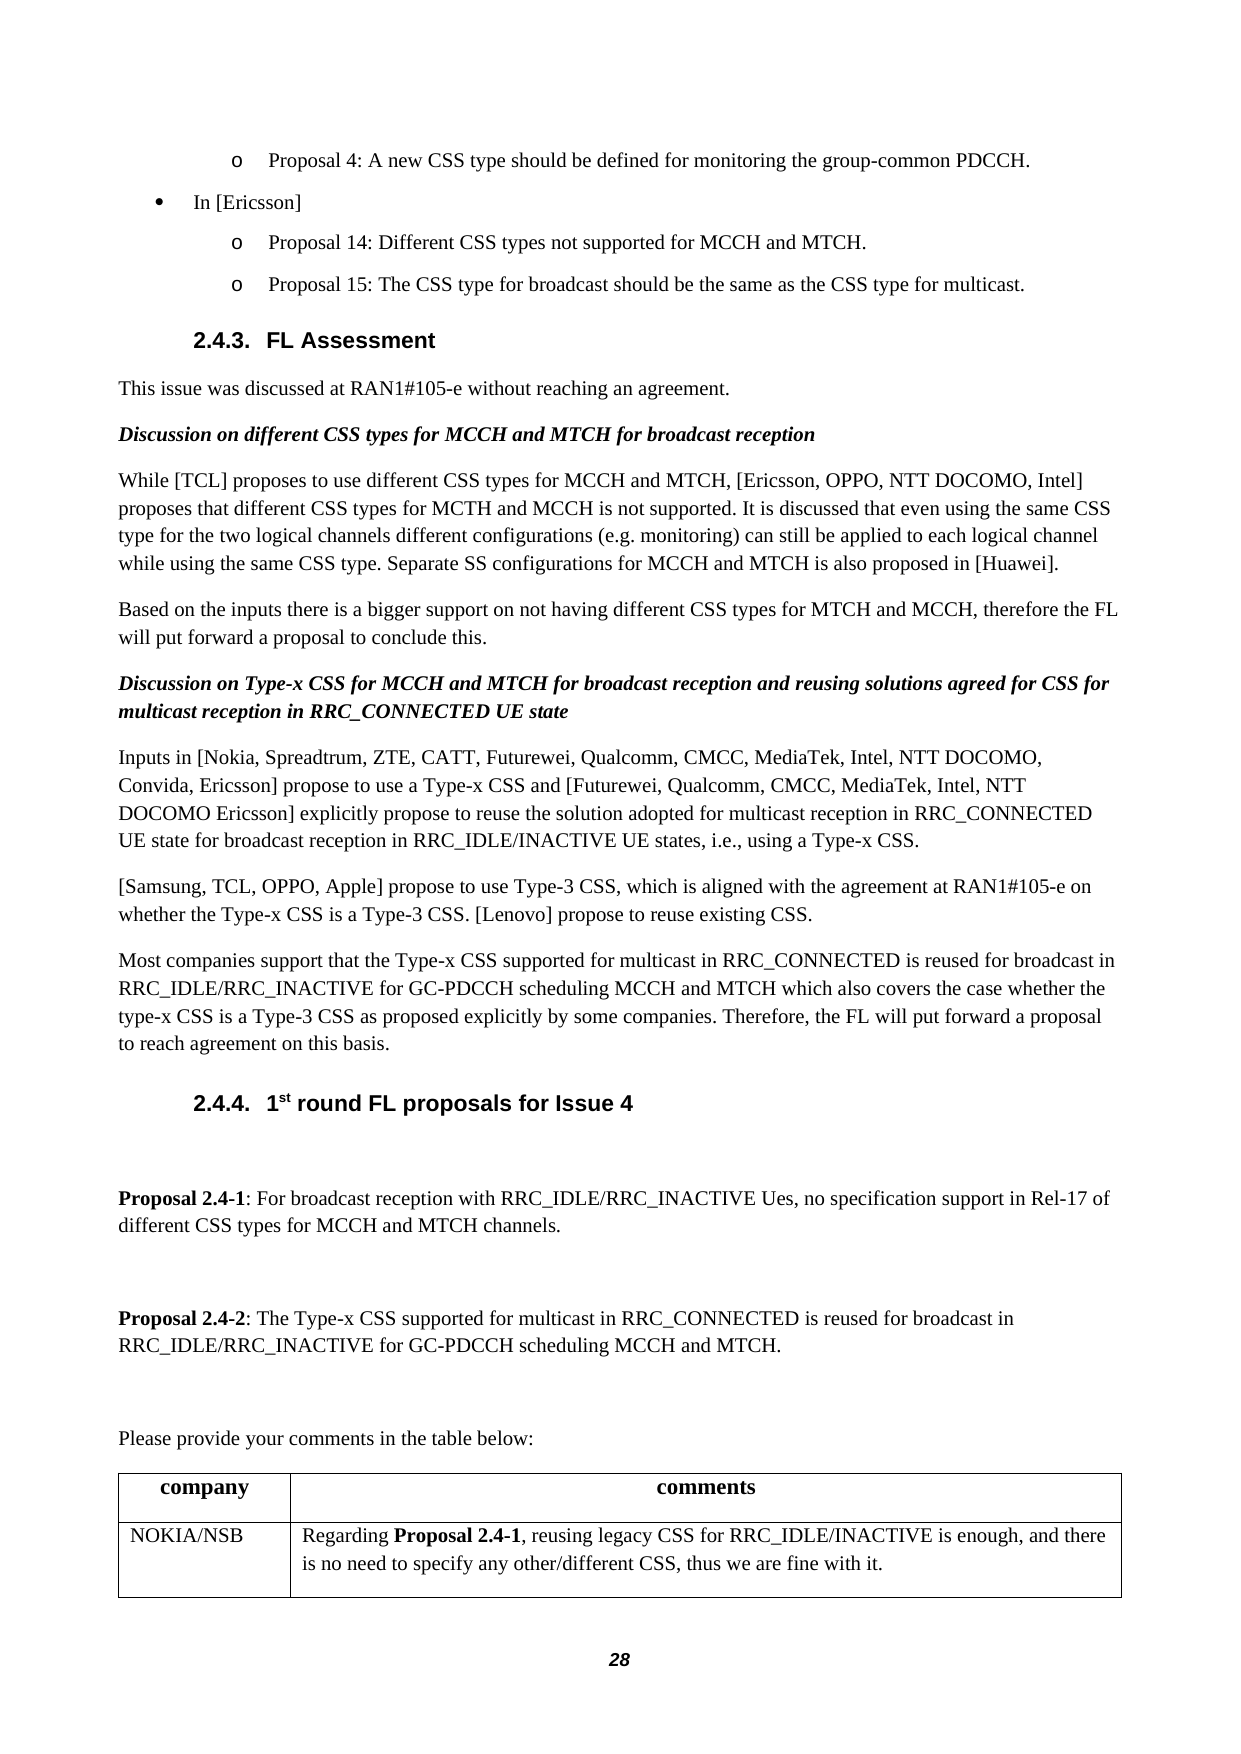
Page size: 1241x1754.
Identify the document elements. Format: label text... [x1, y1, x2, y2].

list Proposal 14: Different CSS types not supported for MCCH and MTCH. [231, 230, 1122, 256]
text Discussion on different CSS types for MCCH and MTCH for broadcast reception [118, 422, 1122, 446]
text Proposal 2.4-1: For broadcast reception with RRC_IDLE/RRC_INACTIVE Ues, no specification support in Rel-17 of different CSS types for MCCH and MTCH channels. [118, 1185, 1122, 1237]
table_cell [291, 1523, 1121, 1597]
text Proposal 2.4-2: The Type-x CSS supported for multicast in RRC_CONNECTED is reused for broadcast in RRC_IDLE/RRC_INACTIVE for GC-PDCCH scheduling MCCH and MTCH. [118, 1306, 1122, 1357]
list Proposal 4: A new CSS type should be defined for monitoring the group-common PDCCH. [231, 148, 1122, 173]
text This issue was discussed at RAN1#105-e without reaching an agreement. [118, 376, 1122, 399]
text Most companies support that the Type-x CSS supported for multicast in RRC_CONNECTED is reused for broadcast in RRC_IDLE/RRC_INACTIVE for GC-PDCCH scheduling MCCH and MTCH which also covers the case whether the type-x CSS is a Type-3 CSS as proposed explicitly by some companies. Therefore, the FL will put forward a proposal to reach agreement on this basis. [118, 948, 1122, 1055]
subtitle 1st round FL proposals for Issue 4 [193, 1090, 1122, 1116]
table_header comments [291, 1474, 1121, 1522]
text [Samsung, TCL, OPPO, Apple] propose to use Type-3 CSS, which is aligned with the agreement at RAN1#105-e on whether the Type-x CSS is a Type-3 CSS. [Lenovo] propose to reuse existing CSS. [118, 874, 1122, 926]
text Based on the inputs there is a bigger support on not having different CSS types for MTCH and MCCH, therefore the FL will put forward a proposal to conclude this. [118, 597, 1122, 649]
text Discussion on Type-x CSS for MCCH and MTCH for broadcast reception and reusing solutions agreed for CSS for multicast reception in RRC_CONNECTED UE state [118, 671, 1122, 723]
text While [TCL] proposes to use different CSS types for MCCH and MTCH, [Ericsson, OPPO, NTT DOCOMO, Intel] proposes that different CSS types for MCTH and MCCH is not supported. It is discussed that even using the same CSS type for the two logical channels different configurations (e.g. monitoring) can still be applied to each logical channel while using the same CSS type. Separate SS configurations for MCCH and MTCH is also proposed in [Huawei]. [118, 468, 1122, 575]
table_cell NOKIA/NSB [119, 1523, 290, 1597]
subtitle FL Assessment [193, 327, 1122, 353]
list In [Ericsson] [156, 190, 1122, 214]
text Inputs in [Nokia, Spreadtrum, ZTE, CATT, Futurewei, Qualcomm, CMCC, MediaTek, Intel, NTT DOCOMO, Convida, Ericsson] propose to use a Type-x CSS and [Futurewei, Qualcomm, CMCC, MediaTek, Intel, NTT DOCOMO Ericsson] explicitly propose to reuse the solution adopted for multicast reception in RRC_CONNECTED UE state for broadcast reception in RRC_IDLE/INACTIVE UE states, i.e., using a Type-x CSS. [118, 745, 1122, 852]
table_header company [119, 1474, 290, 1522]
list Proposal 15: The CSS type for broadcast should be the same as the CSS type for multicast. [231, 272, 1122, 298]
text Please provide your comments in the table below: [118, 1426, 1122, 1450]
